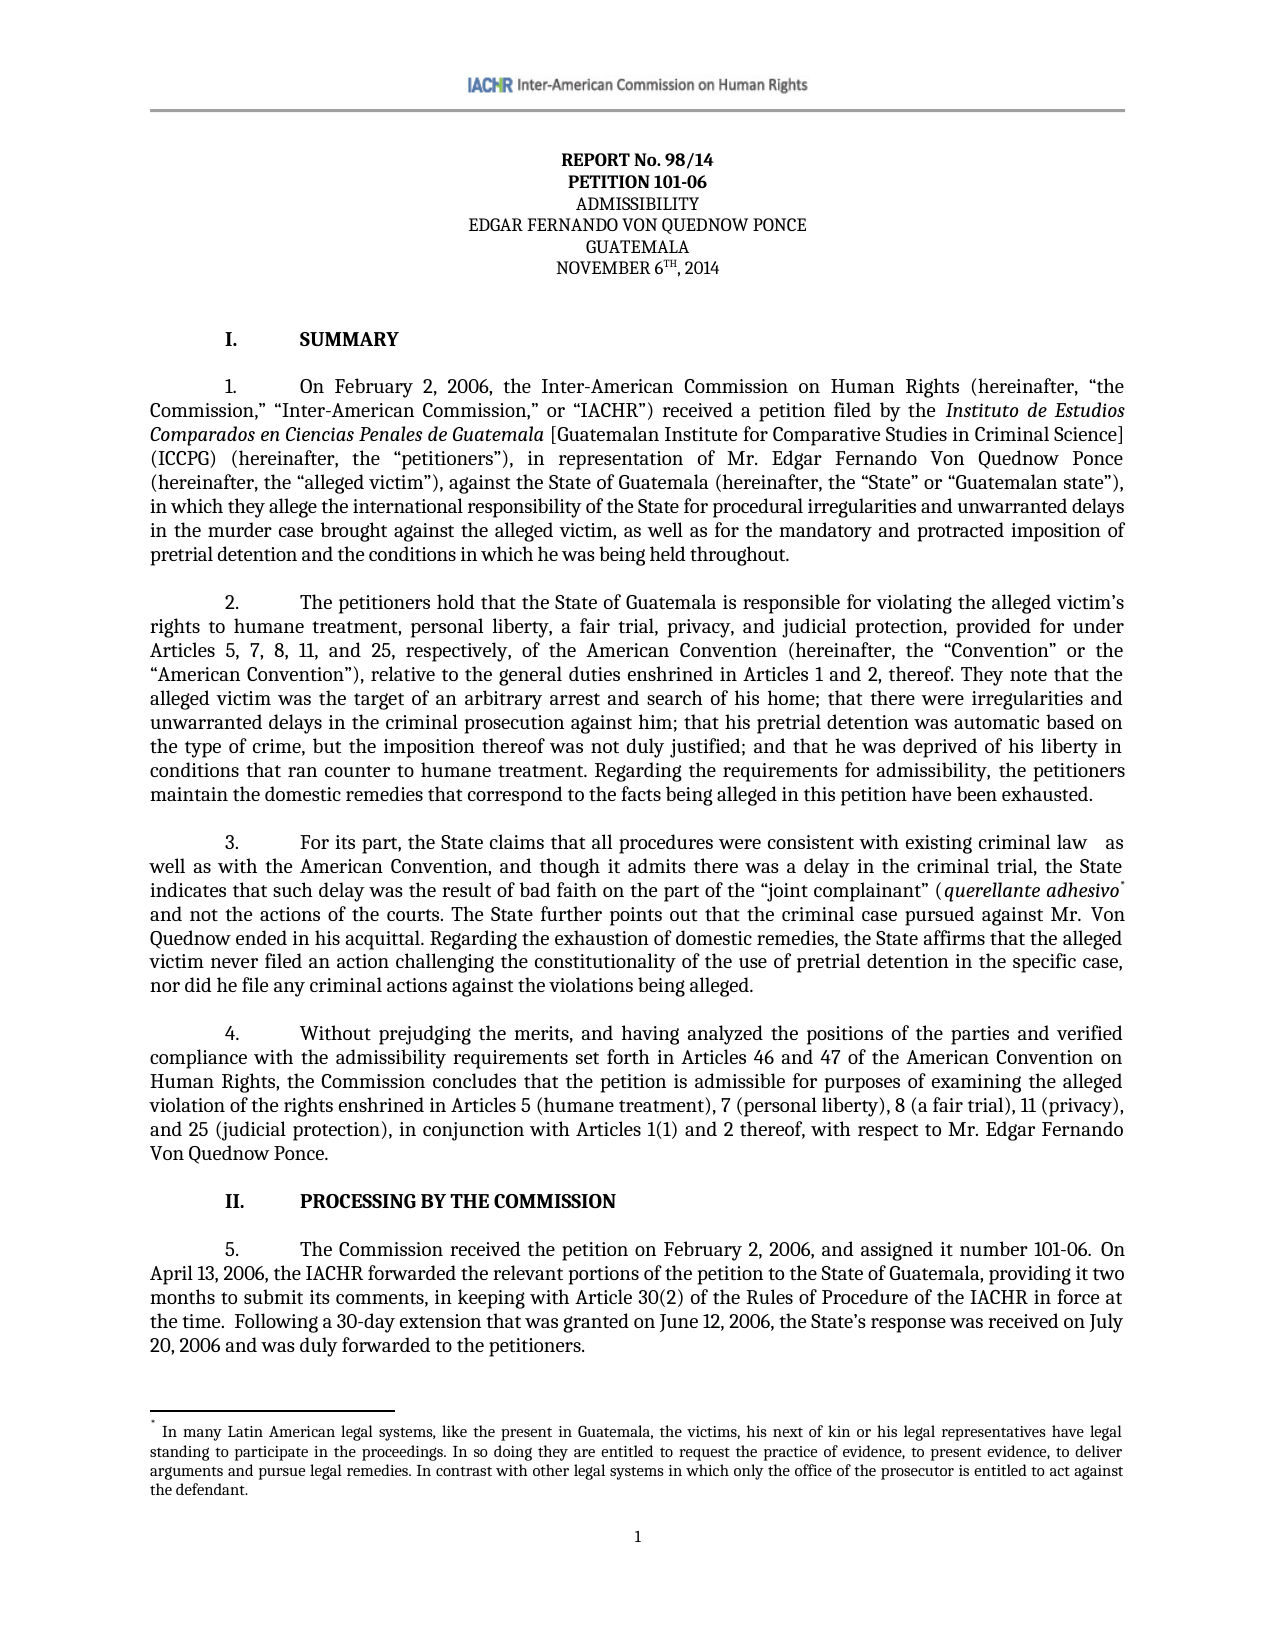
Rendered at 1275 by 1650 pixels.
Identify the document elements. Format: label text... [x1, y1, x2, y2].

list On February 2, 2006, the Inter-American Commission on Human Rights (hereinafter, “the Commission,” “Inter-American Commission,” or “IACHR”) received a petition filed by the Instituto de Estudios Comparados en Ciencias Penales de Guatemala [Guatemalan Institute for Comparative Studies in Criminal Science] (ICCPG) (hereinafter, the “petitioners”), in representation of Mr. Edgar Fernando Von Quednow Ponce (hereinafter, the “alleged victim”), against the State of Guatemala (hereinafter, the “State” or “Guatemalan state”), in which they allege the international responsibility of the State for procedural irregularities and unwarranted delays in the murder case brought against the alleged victim, as well as for the mandatory and protracted imposition of pretrial detention and the conditions in which he was being held throughout. [150, 375, 1125, 567]
text PETITION 101-06 [150, 172, 1125, 193]
subtitle SUMMARY [225, 327, 1125, 351]
text ADMISSIBILITY [150, 193, 1125, 215]
list Without prejudging the merits, and having analyzed the positions of the parties and verified compliance with the admissibility requirements set forth in Articles 46 and 47 of the American Convention on Human Rights, the Commission concludes that the petition is admissible for purposes of examining the alleged violation of the rights enshrined in Articles 5 (humane treatment), 7 (personal liberty), 8 (a fair trial), 11 (privacy), and 25 (judicial protection), in conjunction with Articles 1(1) and 2 thereof, with respect to Mr. Edgar Fernando Von Quednow Ponce. [150, 1022, 1125, 1166]
text NOVEMBER 6TH, 2014 [150, 258, 1125, 279]
list For its part, the State claims that all procedures were consistent with existing criminal law as well as with the American Convention, and though it admits there was a delay in the criminal trial, the State indicates that such delay was the result of bad faith on the part of the “joint complainant” (querellante adhesivo and not the actions of the courts. The State further points out that the criminal case pursued against Mr. Von Quednow ended in his acquittal. Regarding the exhaustion of domestic remedies, the State affirms that the alleged victim never filed an action challenging the constitutionality of the use of pretrial detention in the specific case, nor did he file any criminal actions against the violations being alleged. [150, 830, 1125, 998]
picture [456, 75, 819, 95]
list The petitioners hold that the State of Guatemala is responsible for violating the alleged victim’s rights to humane treatment, personal liberty, a fair trial, privacy, and judicial protection, provided for under Articles 5, 7, 8, 11, and 25, respectively, of the American Convention (hereinafter, the “Convention” or the “American Convention”), relative to the general duties enshrined in Articles 1 and 2, thereof. They note that the alleged victim was the target of an arbitrary arrest and search of his home; that there were irregularities and unwarranted delays in the criminal prosecution against him; that his pretrial detention was automatic based on the type of crime, but the imposition thereof was not duly justified; and that he was deprived of his liberty in conditions that ran counter to humane treatment. Regarding the requirements for admissibility, the petitioners maintain the domestic remedies that correspond to the facts being alleged in this petition have been exhausted. [150, 591, 1125, 806]
text EDGAR FERNANDO VON QUEDNOW PONCE [150, 215, 1125, 236]
subtitle PROCESSING BY THE COMMISSION [225, 1190, 1125, 1214]
text GUATEMALA [150, 236, 1125, 258]
text REPORT No. 98/14 [150, 150, 1125, 172]
list The Commission received the petition on February 2, 2006, and assigned it number 101-06. On April 13, 2006, the IACHR forwarded the relevant portions of the petition to the State of Guatemala, providing it two months to submit its comments, in keeping with Article 30(2) of the Rules of Procedure of the IACHR in force at the time. Following a 30-day extension that was granted on June 12, 2006, the State’s response was received on July 20, 2006 and was duly forwarded to the petitioners. [150, 1238, 1125, 1357]
